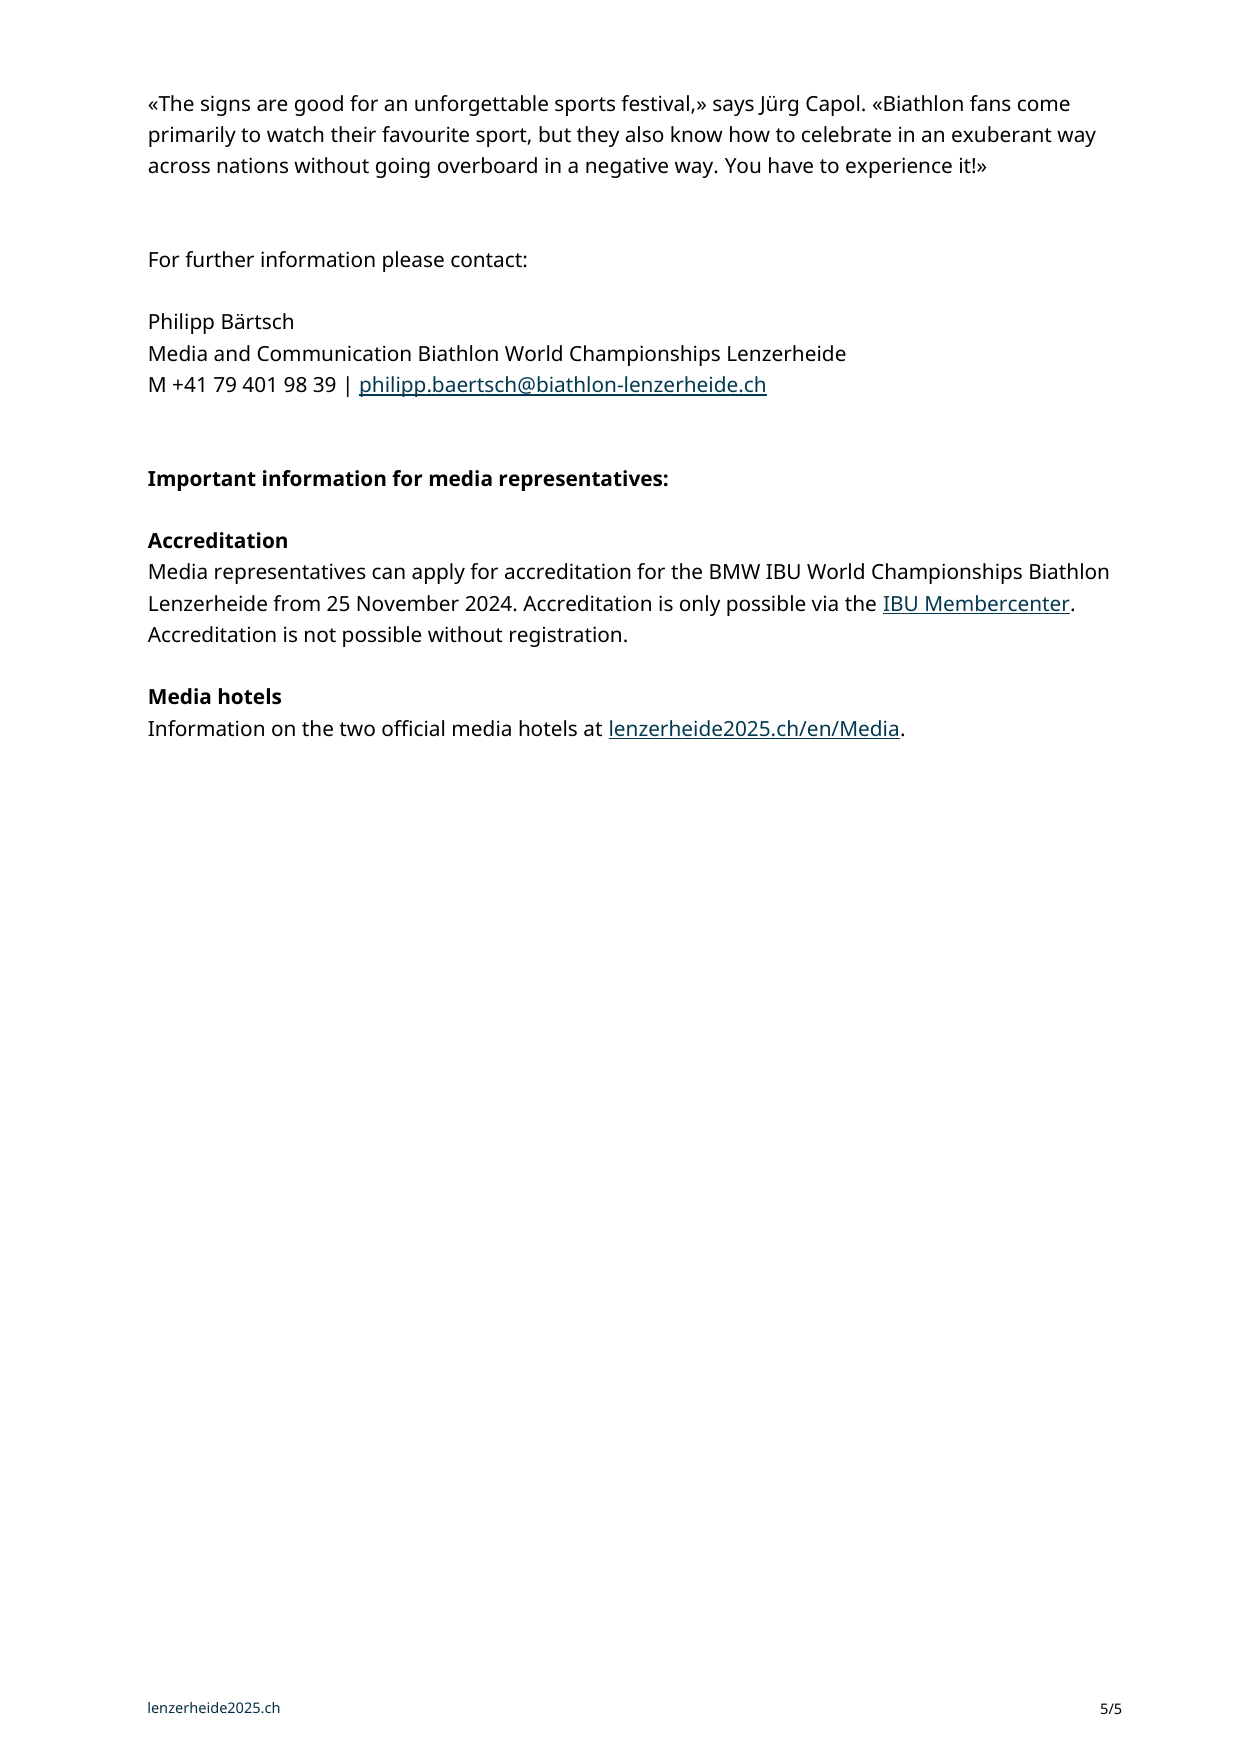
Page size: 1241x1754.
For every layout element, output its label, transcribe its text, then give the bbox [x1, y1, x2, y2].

text Media hotels [148, 682, 1152, 711]
text Accreditation [148, 526, 1152, 554]
text Information on the two official media hotels at lenzerheide2025.ch/en/Media. [148, 714, 1152, 742]
picture [190, 1702, 196, 1713]
text «The signs are good for an unforgettable sports festival,» says Jürg Capol. «Biathlon fans come primarily to watch their favourite sport, but they also know how to celebrate in an exuberant way across nations without going overboard in a negative way. You have to experience it!» [148, 89, 1152, 179]
picture [265, 1705, 271, 1713]
picture [160, 1705, 167, 1713]
picture [211, 1702, 218, 1713]
picture [236, 1702, 242, 1713]
text M +41 79 401 98 39 | philipp.baertsch@biathlon-lenzerheide.ch [148, 370, 1152, 398]
picture [184, 1705, 189, 1713]
text Media representatives can apply for accreditation for the BMW IBU World Championships Biathlon Lenzerheide from 25 November 2024. Accreditation is only possible via the IBU Membercenter. Accreditation is not possible without registration. [148, 557, 1152, 648]
text Important information for media representatives: [148, 464, 1152, 492]
text Philipp Bärtsch [148, 307, 1152, 336]
picture [220, 1705, 226, 1713]
text Media and Communication Biathlon World Championships Lenzerheide [148, 339, 1152, 367]
picture [253, 1703, 259, 1713]
picture [199, 1705, 205, 1713]
text For further information please contact: [148, 245, 1152, 273]
